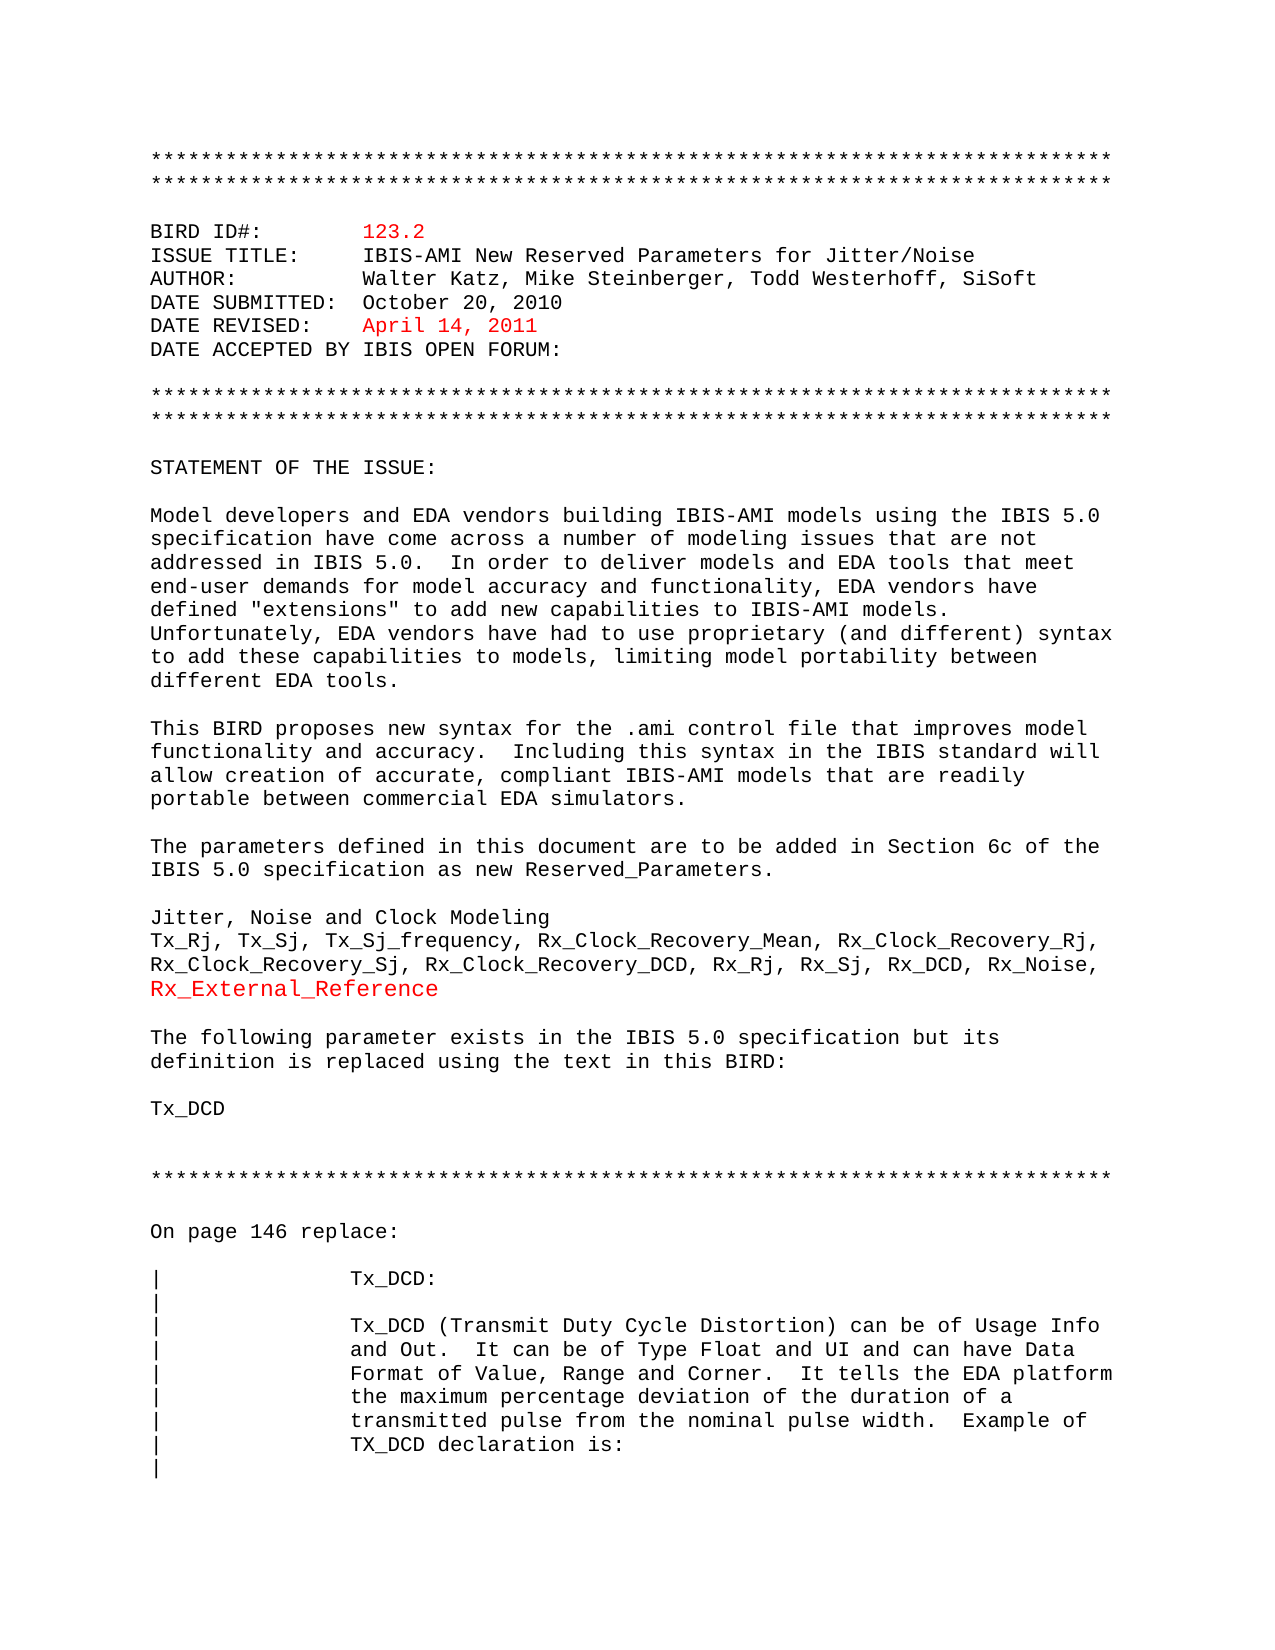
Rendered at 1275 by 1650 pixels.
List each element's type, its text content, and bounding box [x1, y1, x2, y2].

text ***************************************************************************** [150, 150, 1125, 174]
text Rx_External_Reference [150, 978, 1125, 1003]
text DATE REVISED: April 14, 2011 [150, 316, 1125, 339]
text STATEMENT OF THE ISSUE: [150, 457, 1125, 481]
text ***************************************************************************** [150, 410, 1125, 434]
text Model developers and EDA vendors building IBIS-AMI models using the IBIS 5.0 specification have come across a number of modeling issues that are not addressed in IBIS 5.0. In order to deliver models and EDA tools that meet end-user demands for model accuracy and functionality, EDA vendors have defined "extensions" to add new capabilities to IBIS-AMI models. Unfortunately, EDA vendors have had to use proprietary (and different) syntax to add these capabilities to models, limiting model portability between different EDA tools. [150, 505, 1125, 694]
text Jitter, Noise and Clock Modeling [150, 907, 1125, 930]
text | [150, 1457, 1125, 1481]
text DATE SUBMITTED: October 20, 2010 [150, 292, 1125, 316]
text | transmitted pulse from the nominal pulse width. Example of [150, 1410, 1125, 1433]
text This BIRD proposes new syntax for the .ami control file that improves model functionality and accuracy. Including this syntax in the IBIS standard will allow creation of accurate, compliant IBIS-AMI models that are readily portable between commercial EDA simulators. [150, 717, 1125, 812]
text | Format of Value, Range and Corner. It tells the EDA platform [150, 1363, 1125, 1386]
text On page 146 replace: [150, 1221, 1125, 1244]
text AUTHOR: Walter Katz, Mike Steinberger, Todd Westerhoff, SiSoft [150, 268, 1125, 292]
text ***************************************************************************** [150, 174, 1125, 197]
text | the maximum percentage deviation of the duration of a [150, 1386, 1125, 1410]
text | Tx_DCD (Transmit Duty Cycle Distortion) can be of Usage Info [150, 1315, 1125, 1339]
text DATE ACCEPTED BY IBIS OPEN FORUM: [150, 339, 1125, 363]
text The following parameter exists in the IBIS 5.0 specification but its definition is replaced using the text in this BIRD: [150, 1027, 1125, 1074]
text ISSUE TITLE: IBIS-AMI New Reserved Parameters for Jitter/Noise [150, 244, 1125, 268]
text Tx_DCD [150, 1098, 1125, 1122]
text BIRD ID#: 123.2 [150, 221, 1125, 244]
text ***************************************************************************** [150, 386, 1125, 410]
text | TX_DCD declaration is: [150, 1433, 1125, 1457]
text IBIS 5.0 specification as new Reserved_Parameters. [150, 859, 1125, 883]
text The parameters defined in this document are to be added in Section 6c of the [150, 836, 1125, 859]
text | Tx_DCD: [150, 1268, 1125, 1292]
text ***************************************************************************** [150, 1169, 1125, 1193]
text Tx_Rj, Tx_Sj, Tx_Sj_frequency, Rx_Clock_Recovery_Mean, Rx_Clock_Recovery_Rj, [150, 930, 1125, 954]
text | [150, 1292, 1125, 1315]
text Rx_Clock_Recovery_Sj, Rx_Clock_Recovery_DCD, Rx_Rj, Rx_Sj, Rx_DCD, Rx_Noise, [150, 954, 1125, 978]
text | and Out. It can be of Type Float and UI and can have Data [150, 1339, 1125, 1363]
